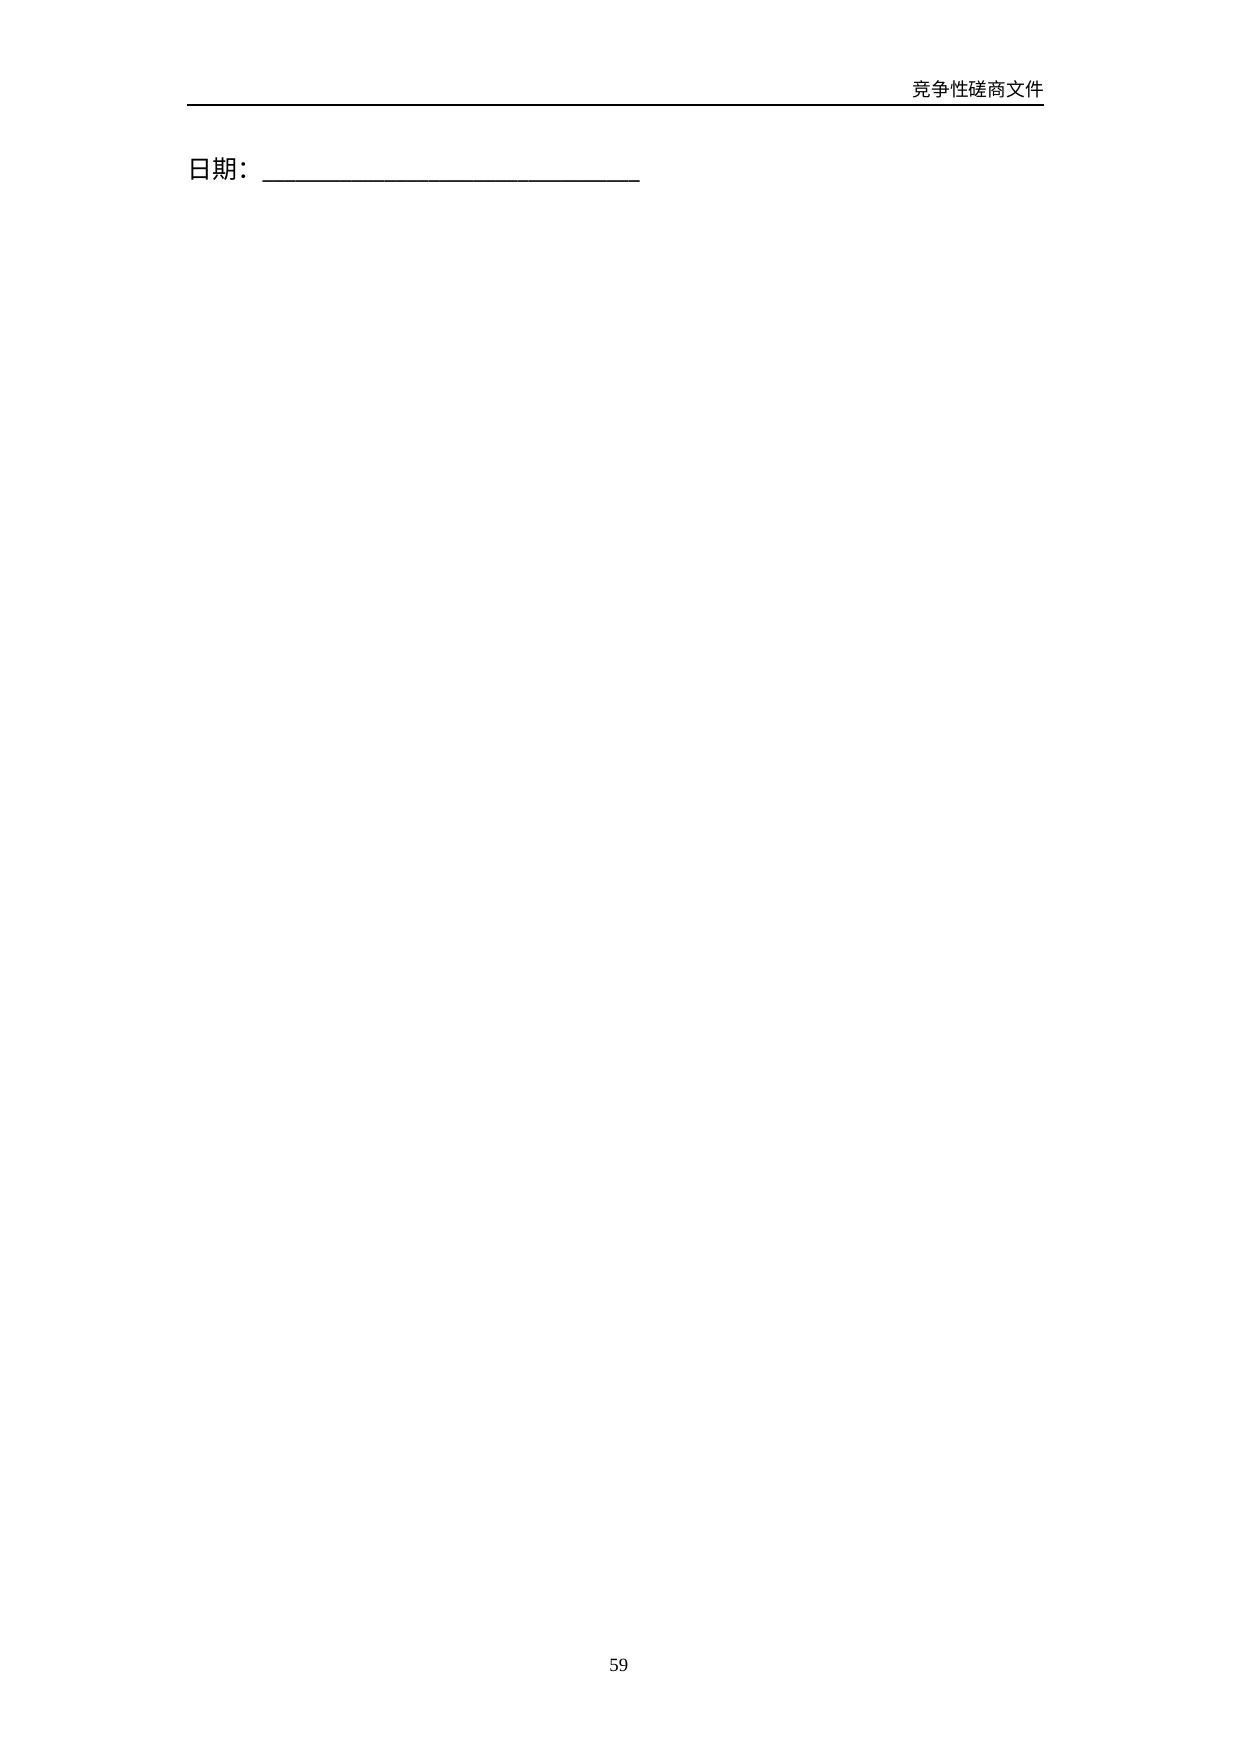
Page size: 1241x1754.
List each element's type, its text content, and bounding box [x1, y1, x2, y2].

text 日期：__________________________________ [187, 150, 1053, 186]
